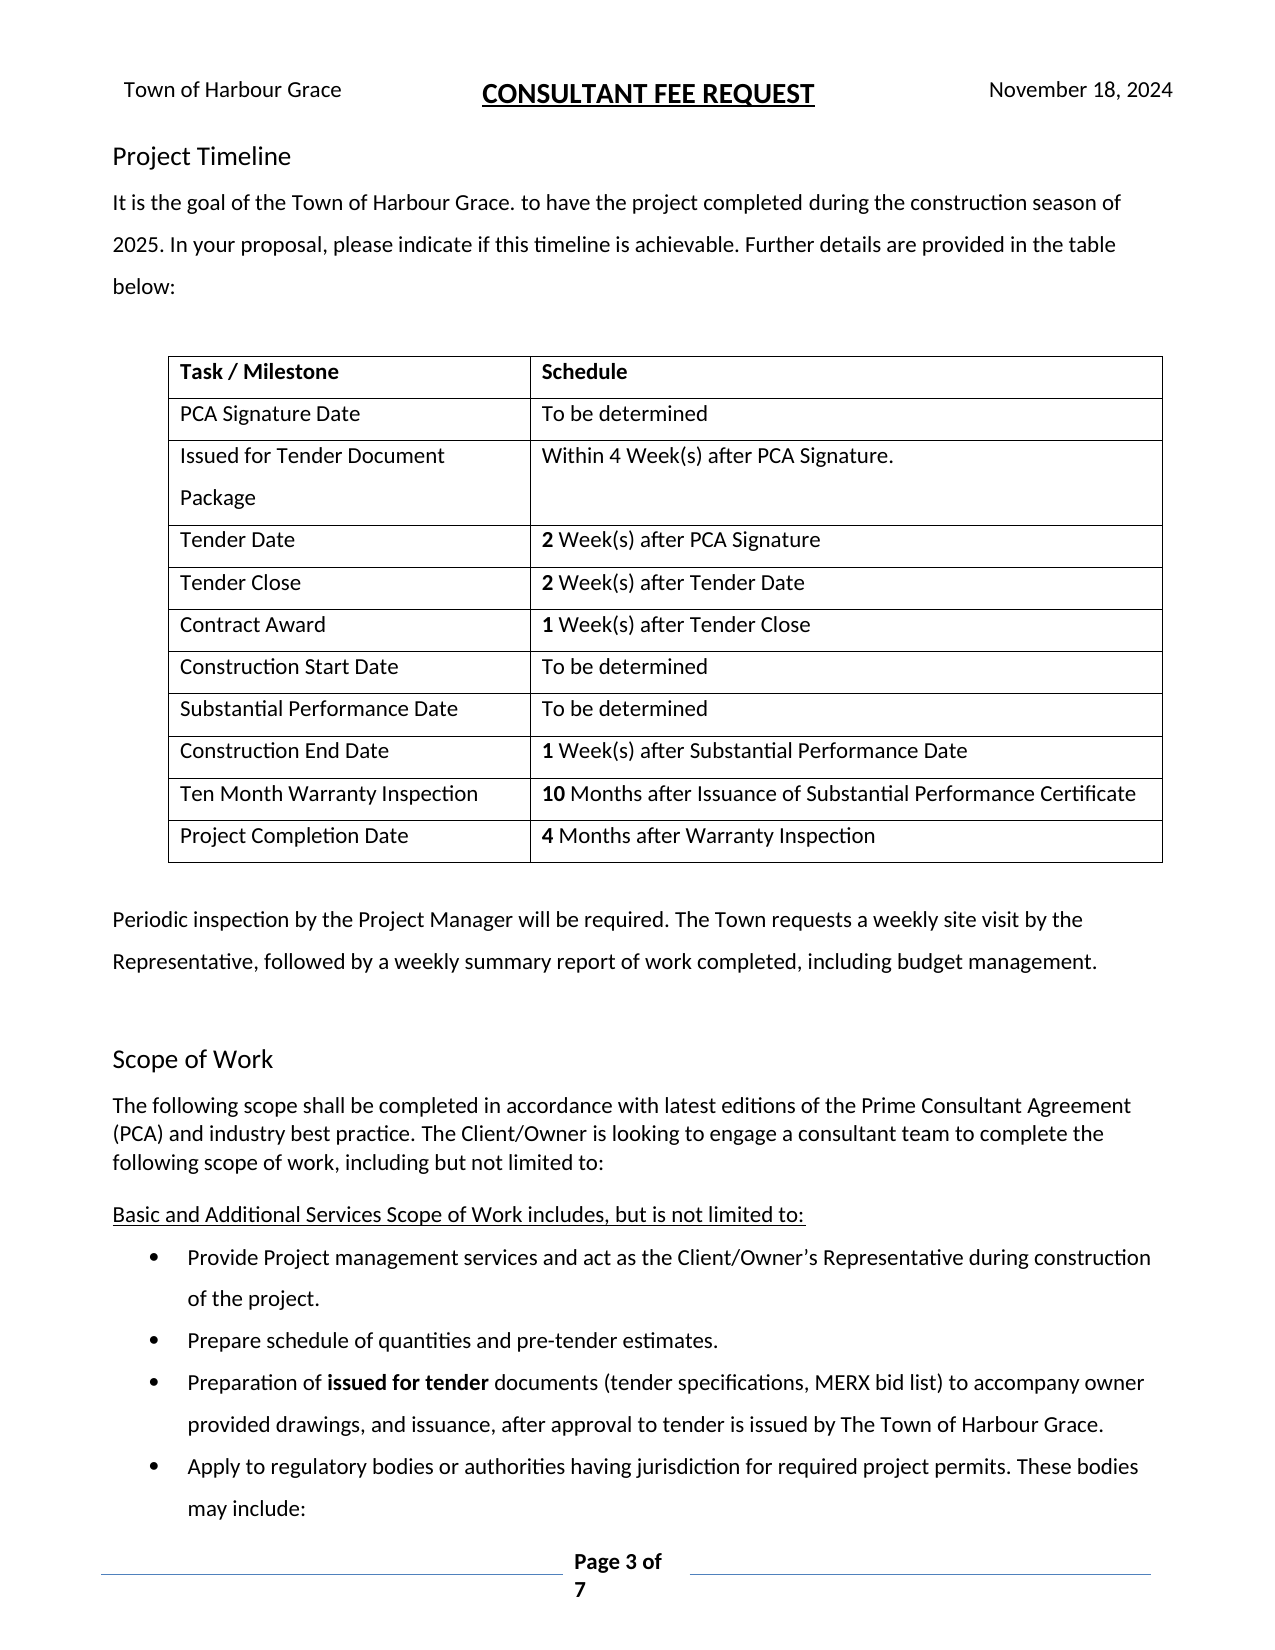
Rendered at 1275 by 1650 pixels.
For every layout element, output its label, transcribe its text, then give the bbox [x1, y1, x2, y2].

table_cell Construction Start Date [169, 652, 530, 693]
table_header Task / Milestone [169, 357, 530, 398]
text It is the goal of the to have the project completed . In your proposal, please indicate if this timeline is achievable. Further details are provided in the table below: [112, 188, 1162, 300]
table_cell Tender Date [169, 526, 530, 567]
table_cell Within 4 Week(s) after PCA Signature. [531, 441, 1162, 524]
table_cell To be determined [531, 399, 1162, 440]
text Basic and Additional Services Scope of Work includes, but is not limited to: [112, 1201, 1162, 1229]
table_cell Project Completion Date [169, 821, 530, 862]
table_cell Substantial Performance Date [169, 694, 530, 736]
table_cell Tender Close [169, 568, 530, 609]
table_cell Contract Award [169, 610, 530, 651]
table_cell To be determined [531, 652, 1162, 693]
table_cell Week(s) after Tender Date [531, 568, 1162, 609]
text Periodic inspection by the Project Manager will be required. The Town requests a weekly site visit by the Representative, followed by a weekly summary report of work completed, including budget management. [112, 905, 1162, 975]
subtitle Scope of Work [112, 1042, 1162, 1075]
table_header Schedule [531, 357, 1162, 398]
table_cell Issued for Tender Document Package [169, 441, 530, 524]
list Provide Project management services and act as the Client/Owner’s Representative during construction of the project. [150, 1243, 1162, 1313]
table_cell To be determined [531, 694, 1162, 736]
table_cell Week(s) after Tender Close [531, 610, 1162, 651]
text The following scope shall be completed in accordance with latest editions of the Prime Consultant Agreement (PCA) and industry best practice. The Client/Owner is looking to engage a consultant team to complete the following scope of work, including but not limited to: [112, 1092, 1162, 1176]
table_cell Construction End Date [169, 737, 530, 778]
table_cell 10 Months after Issuance of Substantial Performance Certificate [531, 779, 1162, 820]
list Preparation of issued for tender documents (tender specifications, MERX bid list) to accompany owner provided drawings, and issuance, after approval to tender is issued by The Town of Harbour Grace. [150, 1368, 1162, 1438]
subtitle Project Timeline [112, 139, 1162, 172]
table_cell 4 Months after Warranty Inspection [531, 821, 1162, 862]
list Prepare schedule of quantities and pre-tender estimates. [150, 1327, 1162, 1354]
table_cell Week(s) after Substantial Performance Date [531, 737, 1162, 778]
table_cell PCA Signature Date [169, 399, 530, 440]
table_cell Week(s) after PCA Signature [531, 526, 1162, 567]
table_cell Ten Month Warranty Inspection [169, 779, 530, 820]
list Apply to regulatory bodies or authorities having jurisdiction for required project permits. These bodies may include: [150, 1452, 1162, 1522]
